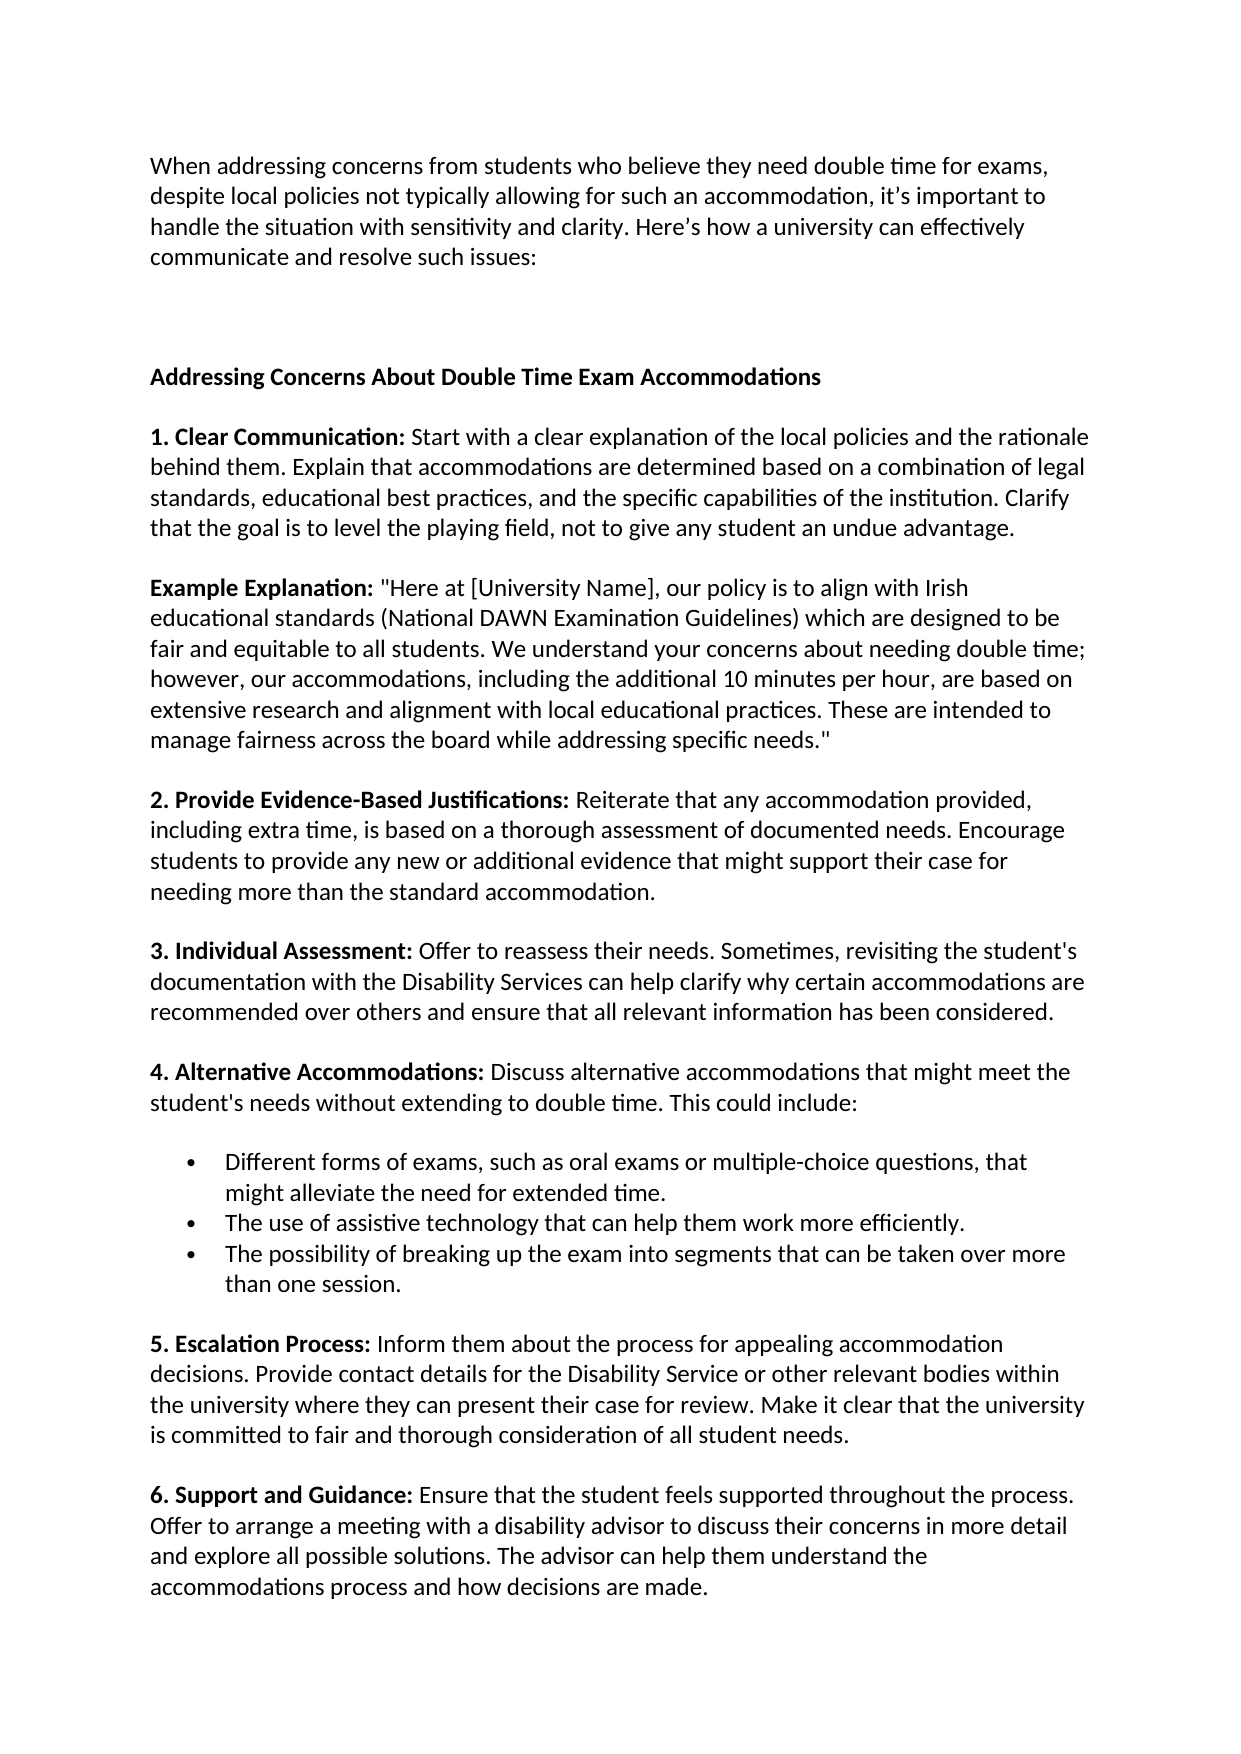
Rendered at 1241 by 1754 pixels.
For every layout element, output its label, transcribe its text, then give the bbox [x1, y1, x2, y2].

text 1. Clear Communication: Start with a clear explanation of the local policies and the rationale behind them. Explain that accommodations are determined based on a combination of legal standards, educational best practices, and the specific capabilities of the institution. Clarify that the goal is to level the playing field, not to give any student an undue advantage. [150, 421, 1090, 543]
text 3. Individual Assessment: Offer to reassess their needs. Sometimes, revisiting the student's documentation with the Disability Services can help clarify why certain accommodations are recommended over others and ensure that all relevant information has been considered. [150, 935, 1090, 1027]
text 6. Support and Guidance: Ensure that the student feels supported throughout the process. Offer to arrange a meeting with a disability advisor to discuss their concerns in more detail and explore all possible solutions. The advisor can help them understand the accommodations process and how decisions are made. [150, 1479, 1090, 1601]
text 4. Alternative Accommodations: Discuss alternative accommodations that might meet the student's needs without extending to double time. This could include: [150, 1056, 1090, 1117]
list Different forms of exams, such as oral exams or multiple-choice questions, that might alleviate the need for extended time. [187, 1146, 1090, 1207]
text When addressing concerns from students who believe they need double time for exams, despite local policies not typically allowing for such an accommodation, it’s important to handle the situation with sensitivity and clarity. Here’s how a university can effectively communicate and resolve such issues: [150, 150, 1090, 272]
text 2. Provide Evidence-Based Justifications: Reiterate that any accommodation provided, including extra time, is based on a thorough assessment of documented needs. Encourage students to provide any new or additional evidence that might support their case for needing more than the standard accommodation. [150, 784, 1090, 906]
text Example Explanation: "Here at [University Name], our policy is to align with Irish educational standards (National DAWN Examination Guidelines) which are designed to be fair and equitable to all students. We understand your concerns about needing double time; however, our accommodations, including the additional 10 minutes per hour, are based on extensive research and alignment with local educational practices. These are intended to manage fairness across the board while addressing specific needs." [150, 572, 1090, 755]
list The possibility of breaking up the exam into segments that can be taken over more than one session. [187, 1238, 1090, 1299]
text 5. Escalation Process: Inform them about the process for appealing accommodation decisions. Provide contact details for the Disability Service or other relevant bodies within the university where they can present their case for review. Make it clear that the university is committed to fair and thorough consideration of all student needs. [150, 1328, 1090, 1450]
list The use of assistive technology that can help them work more efficiently. [187, 1207, 1090, 1238]
text Addressing Concerns About Double Time Exam Accommodations [150, 361, 1090, 391]
